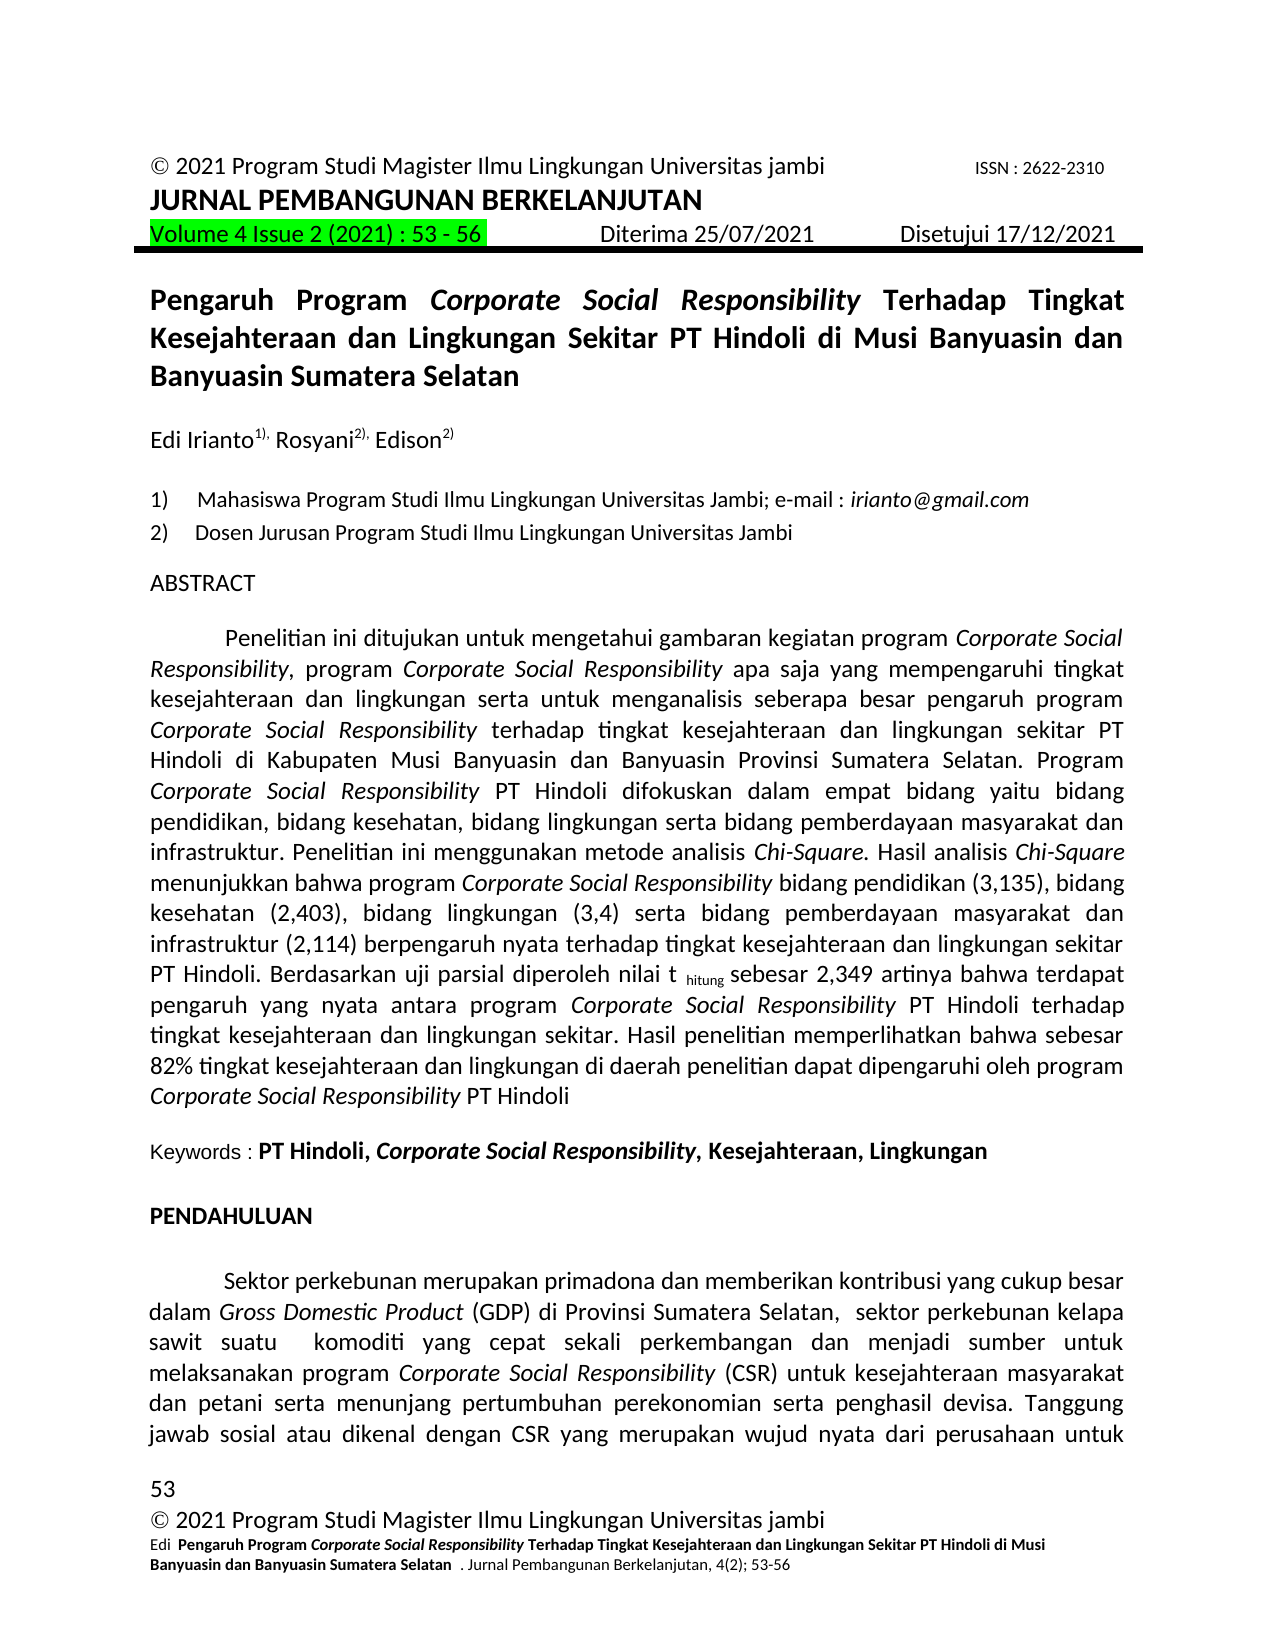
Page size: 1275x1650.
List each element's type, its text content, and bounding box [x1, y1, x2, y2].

text Volume 4 Issue 2 (2021) : 53 - 56 Diterima 25/07/2021 Disetujui 17/12/2021 [487, 219, 1125, 246]
text ABSTRACT [150, 567, 1125, 597]
text Pengaruh Program Corporate Social Responsibility Terhadap Tingkat Kesejahteraan dan Lingkungan Sekitar PT Hindoli di Musi Banyuasin dan Banyuasin Sumatera Selatan [150, 280, 1125, 394]
text PENDAHULUAN [149, 1200, 1125, 1231]
text Keywords : PT Hindoli, Corporate Social Responsibility, Kesejahteraan, Lingkungan [149, 1135, 1125, 1165]
text 2021 Program Studi Magister Ilmu Lingkungan Universitas jambi ISSN : 2622-2310 [150, 150, 1125, 181]
text Edi Irianto1), Rosyani2), Edison2) [150, 424, 1125, 455]
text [148, 1266, 1125, 1449]
text JURNAL PEMBANGUNAN BERKELANJUTAN [150, 181, 1125, 219]
list Mahasiswa Program Studi Ilmu Lingkungan Universitas Jambi; e-mail : irianto@gmail.com [150, 486, 1125, 514]
list Dosen Jurusan Program Studi Ilmu Lingkungan Universitas Jambi [150, 518, 1125, 546]
text Penelitian ini ditujukan untuk mengetahui gambaran kegiatan program Corporate Social Responsibility, program Corporate Social Responsibility apa saja yang mempengaruhi tingkat kesejahteraan dan lingkungan serta untuk menganalisis seberapa besar pengaruh program Corporate Social Responsibility terhadap tingkat kesejahteraan dan lingkungan sekitar PT Hindoli di Kabupaten Musi Banyuasin dan Banyuasin Provinsi Sumatera Selatan. Program Corporate Social Responsibility PT Hindoli difokuskan dalam empat bidang yaitu bidang pendidikan, bidang kesehatan, bidang lingkungan serta bidang pemberdayaan masyarakat dan infrastruktur. Penelitian ini menggunakan metode analisis Chi-Square. Hasil analisis Chi-Square menunjukkan bahwa program Corporate Social Responsibility bidang pendidikan (3,135), bidang kesehatan (2,403), bidang lingkungan (3,4) serta bidang pemberdayaan masyarakat dan infrastruktur (2,114) berpengaruh nyata terhadap tingkat kesejahteraan dan lingkungan sekitar PT Hindoli. Berdasarkan uji parsial diperoleh nilai t hitung sebesar 2,349 artinya bahwa terdapat pengaruh yang nyata antara program Corporate Social Responsibility PT Hindoli terhadap tingkat kesejahteraan dan lingkungan sekitar. Hasil penelitian memperlihatkan bahwa sebesar 82% tingkat kesejahteraan dan lingkungan di daerah penelitian dapat dipengaruhi oleh program Corporate Social Responsibility PT Hindoli [150, 623, 1125, 1111]
